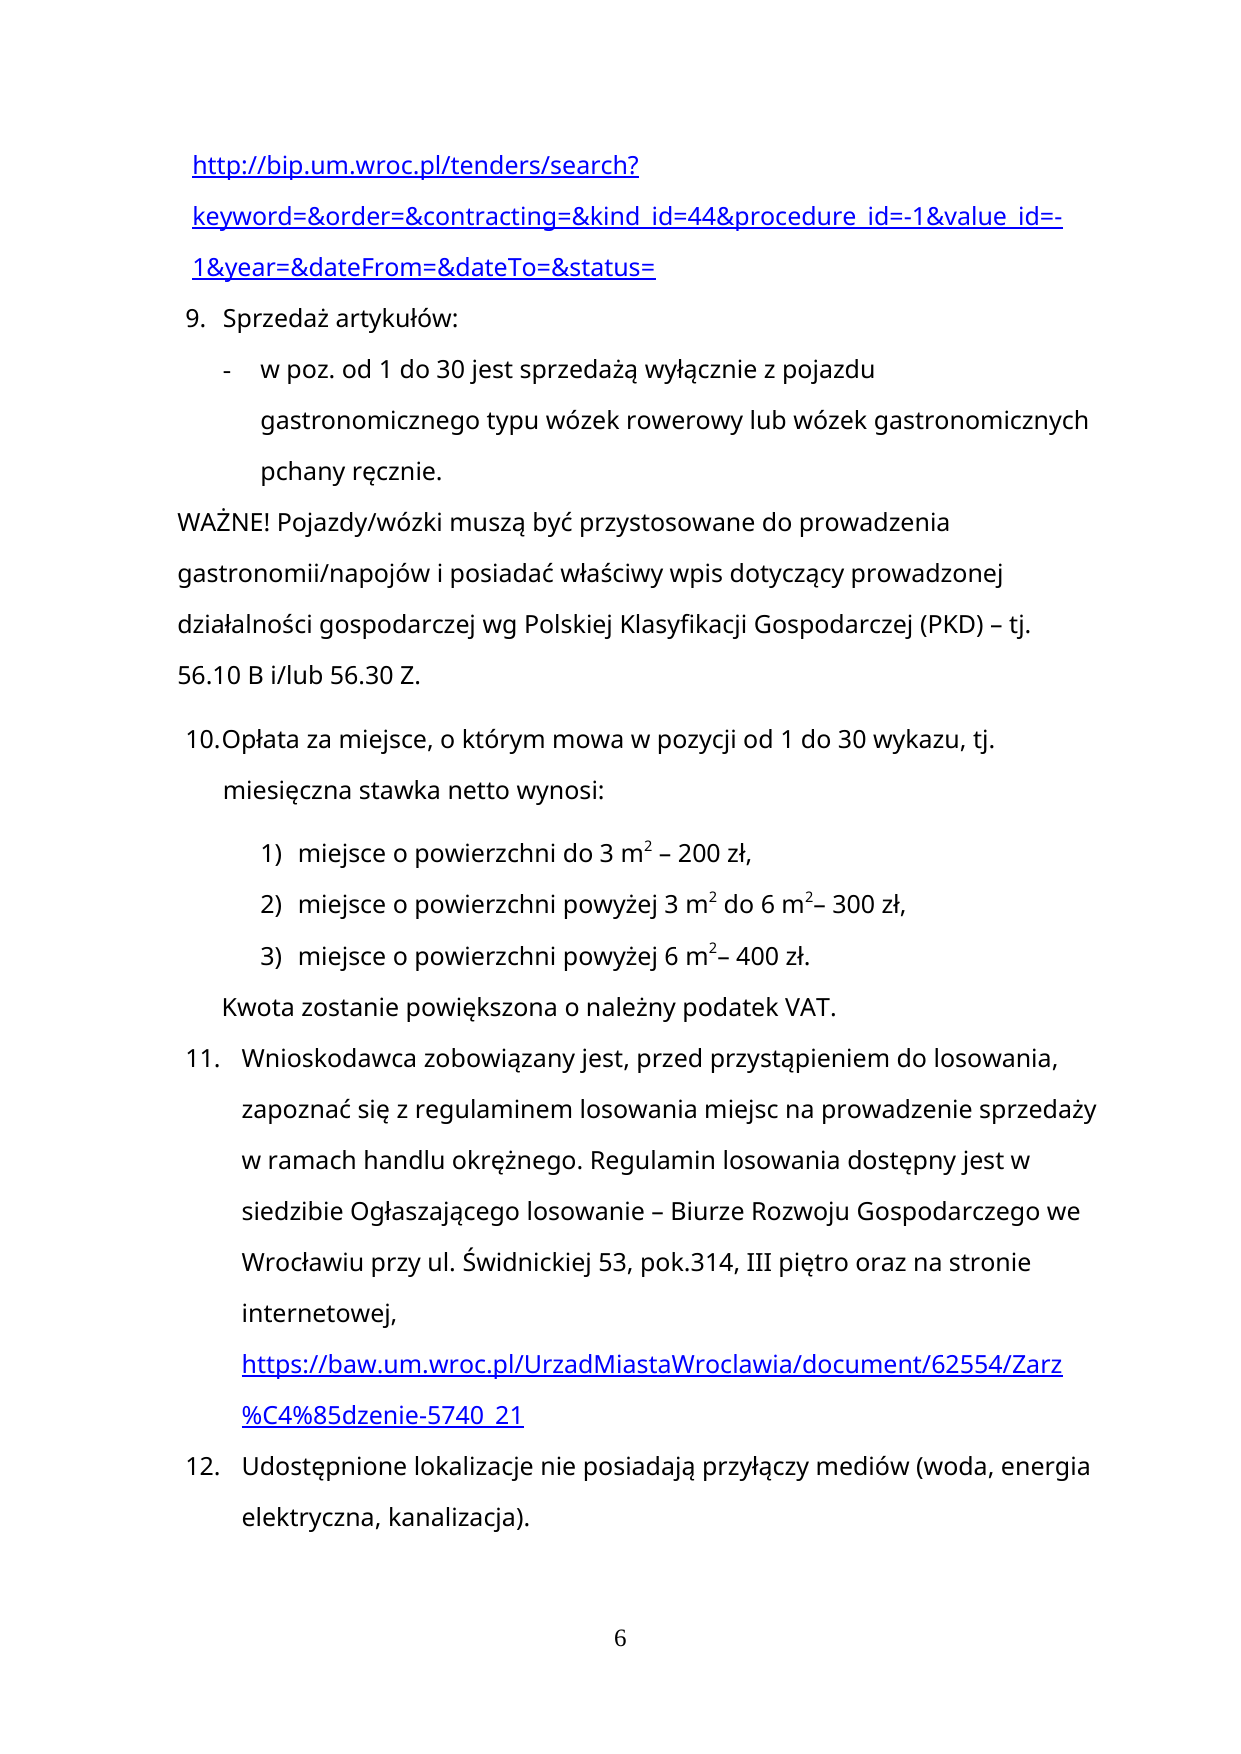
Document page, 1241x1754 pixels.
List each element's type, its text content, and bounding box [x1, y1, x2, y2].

text Kwota zostanie powiększona o należny podatek VAT. [185, 989, 1104, 1023]
list w poz. od 1 do 30 jest sprzedażą wyłącznie z pojazdu gastronomicznego typu wózek rowerowy lub wózek gastronomicznych pchany ręcznie. [223, 352, 1093, 488]
list Sprzedaż artykułów: [185, 301, 1093, 335]
list Udostępnione lokalizacje nie posiadają przyłączy mediów (woda, energia elektryczna, kanalizacja). [185, 1449, 1104, 1534]
list miejsce o powierzchni powyżej 3 m2 do 6 m2– 300 zł, [260, 887, 1093, 921]
list miejsce o powierzchni powyżej 6 m2– 400 zł. [260, 938, 1093, 972]
list Wnioskodawca zobowiązany jest, przed przystąpieniem do losowania, zapoznać się z regulaminem losowania miejsc na prowadzenie sprzedaży w ramach handlu okrężnego. Regulamin losowania dostępny jest w siedzibie Ogłaszającego losowanie – Biurze Rozwoju Gospodarczego we Wrocławiu przy ul. Świdnickiej 53, pok.314, III piętro oraz na stronie internetowej, https://baw.um.wroc.pl/UrzadMiastaWroclawia/document/62554/Zarz%C4%85dzenie-5740_21 [185, 1040, 1104, 1432]
text WAŻNE! Pojazdy/wózki muszą być przystosowane do prowadzenia gastronomii/napojów i posiadać właściwy wpis dotyczący prowadzonej działalności gospodarczej wg Polskiej Klasyfikacji Gospodarczej (PKD) – tj. 56.10 B i/lub 56.30 Z. [177, 505, 1093, 692]
text http://bip.um.wroc.pl/tenders/search?keyword=&order=&contracting=&kind_id=44&procedure_id=-1&value_id=-1&year=&dateFrom=&dateTo=&status= [192, 148, 1093, 284]
list miejsce o powierzchni do 3 m2 – 200 zł, [260, 836, 1093, 870]
list Opłata za miejsce, o którym mowa w pozycji od 1 do 30 wykazu, tj. miesięczna stawka netto wynosi: [185, 722, 1093, 807]
